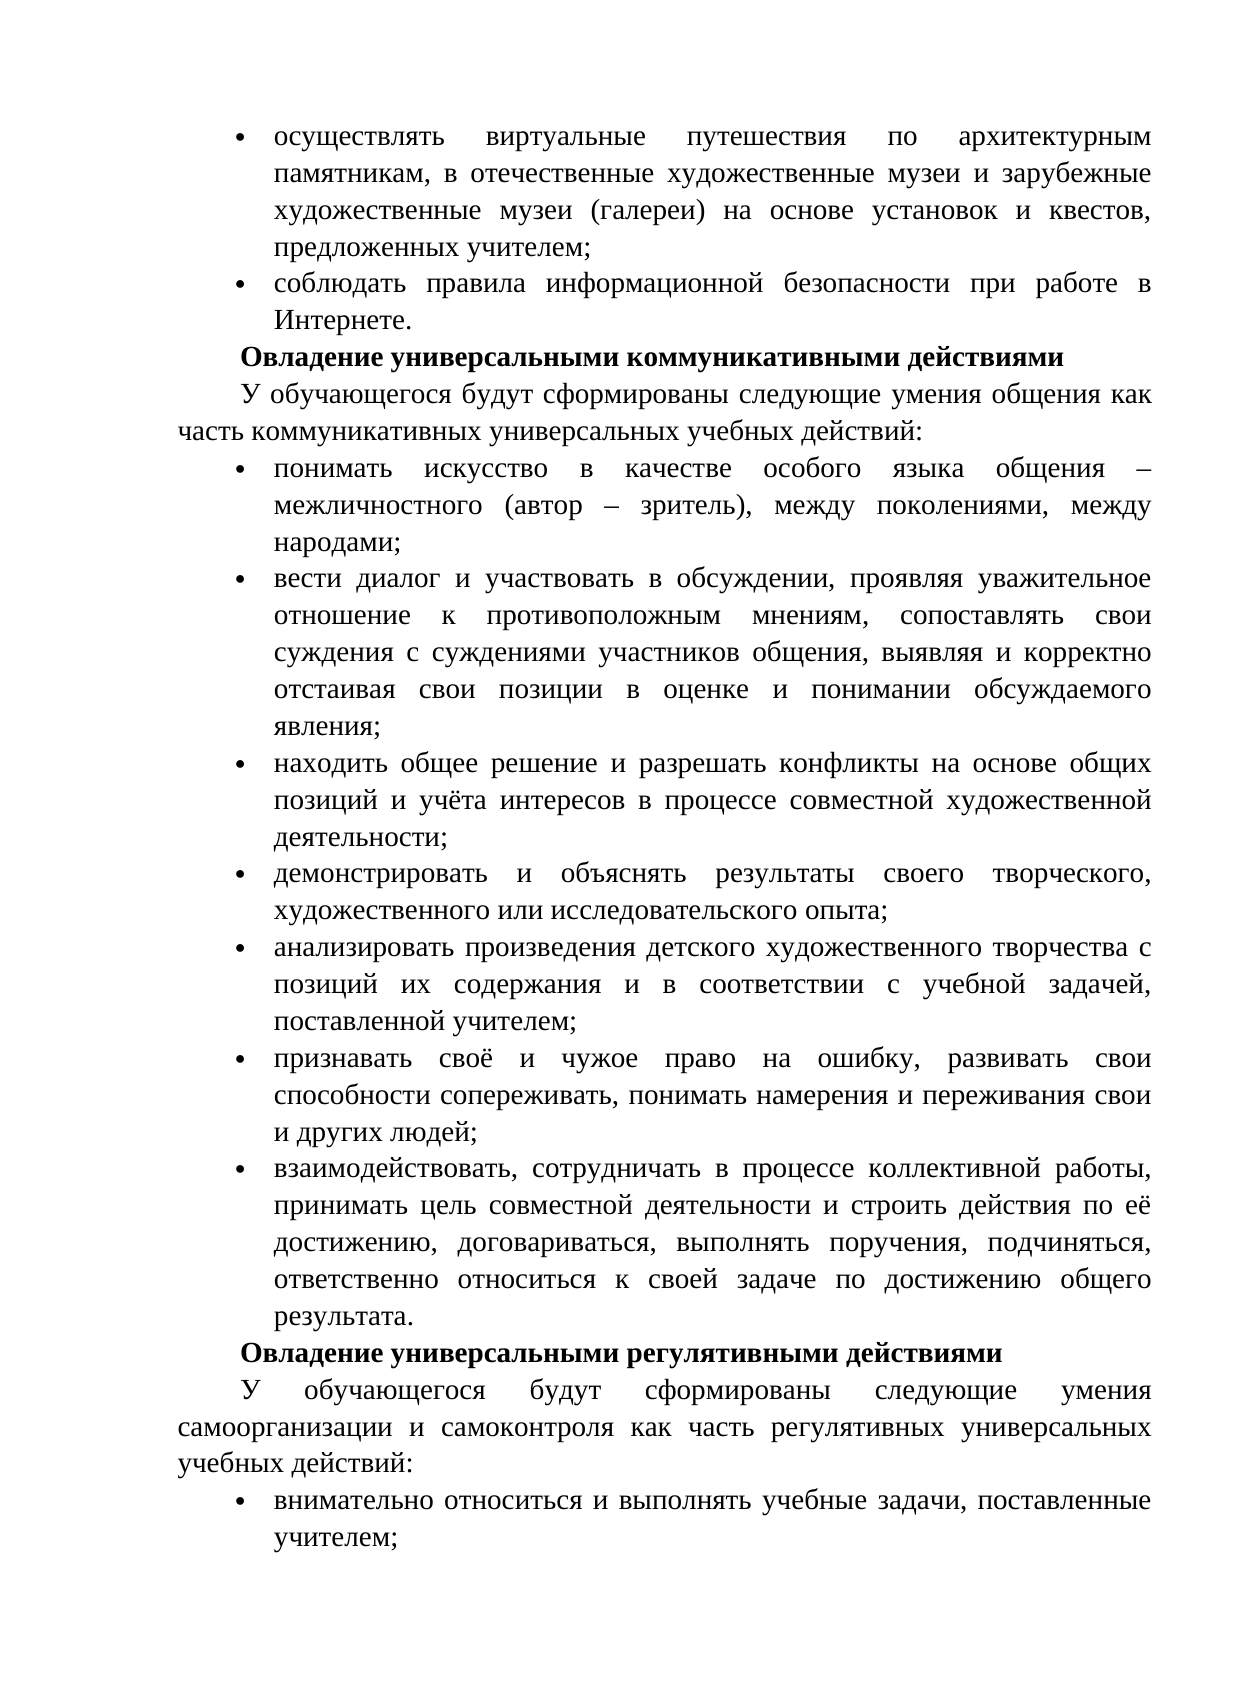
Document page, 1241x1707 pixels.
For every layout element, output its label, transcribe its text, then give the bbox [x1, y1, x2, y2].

list анализировать произведения детского художественного творчества с позиций их содержания и в соответствии с учебной задачей, поставленной учителем; [236, 929, 1152, 1037]
text Овладение универсальными коммуникативными действиями [177, 339, 1152, 373]
text У обучающегося будут сформированы следующие умения самоорганизации и самоконтроля как часть регулятивных универсальных учебных действий: [177, 1372, 1152, 1479]
list осуществлять виртуальные путешествия по архитектурным памятникам, в отечественные художественные музеи и зарубежные художественные музеи (галереи) на основе установок и квестов, предложенных учителем; [236, 118, 1152, 262]
list находить общее решение и разрешать конфликты на основе общих позиций и учёта интересов в процессе совместной художественной деятельности; [236, 745, 1152, 852]
list внимательно относиться и выполнять учебные задачи, поставленные учителем; [236, 1482, 1152, 1553]
text У обучающегося будут сформированы следующие умения общения как часть коммуникативных универсальных учебных действий: [177, 376, 1152, 447]
list взаимодействовать, сотрудничать в процессе коллективной работы, принимать цель совместной деятельности и строить действия по её достижению, договариваться, выполнять поручения, подчиняться, ответственно относиться к своей задаче по достижению общего результата. [236, 1151, 1152, 1332]
text Овладение универсальными регулятивными действиями [177, 1335, 1152, 1368]
list соблюдать правила информационной безопасности при работе в Интернете. [236, 266, 1152, 336]
list понимать искусство в качестве особого языка общения – межличностного (автор – зритель), между поколениями, между народами; [236, 450, 1152, 557]
list демонстрировать и объяснять результаты своего творческого, художественного или исследовательского опыта; [236, 856, 1152, 926]
list вести диалог и участвовать в обсуждении, проявляя уважительное отношение к противоположным мнениям, сопоставлять свои суждения с суждениями участников общения, выявляя и корректно отстаивая свои позиции в оценке и понимании обсуждаемого явления; [236, 561, 1152, 742]
list признавать своё и чужое право на ошибку, развивать свои способности сопереживать, понимать намерения и переживания свои и других людей; [236, 1040, 1152, 1147]
